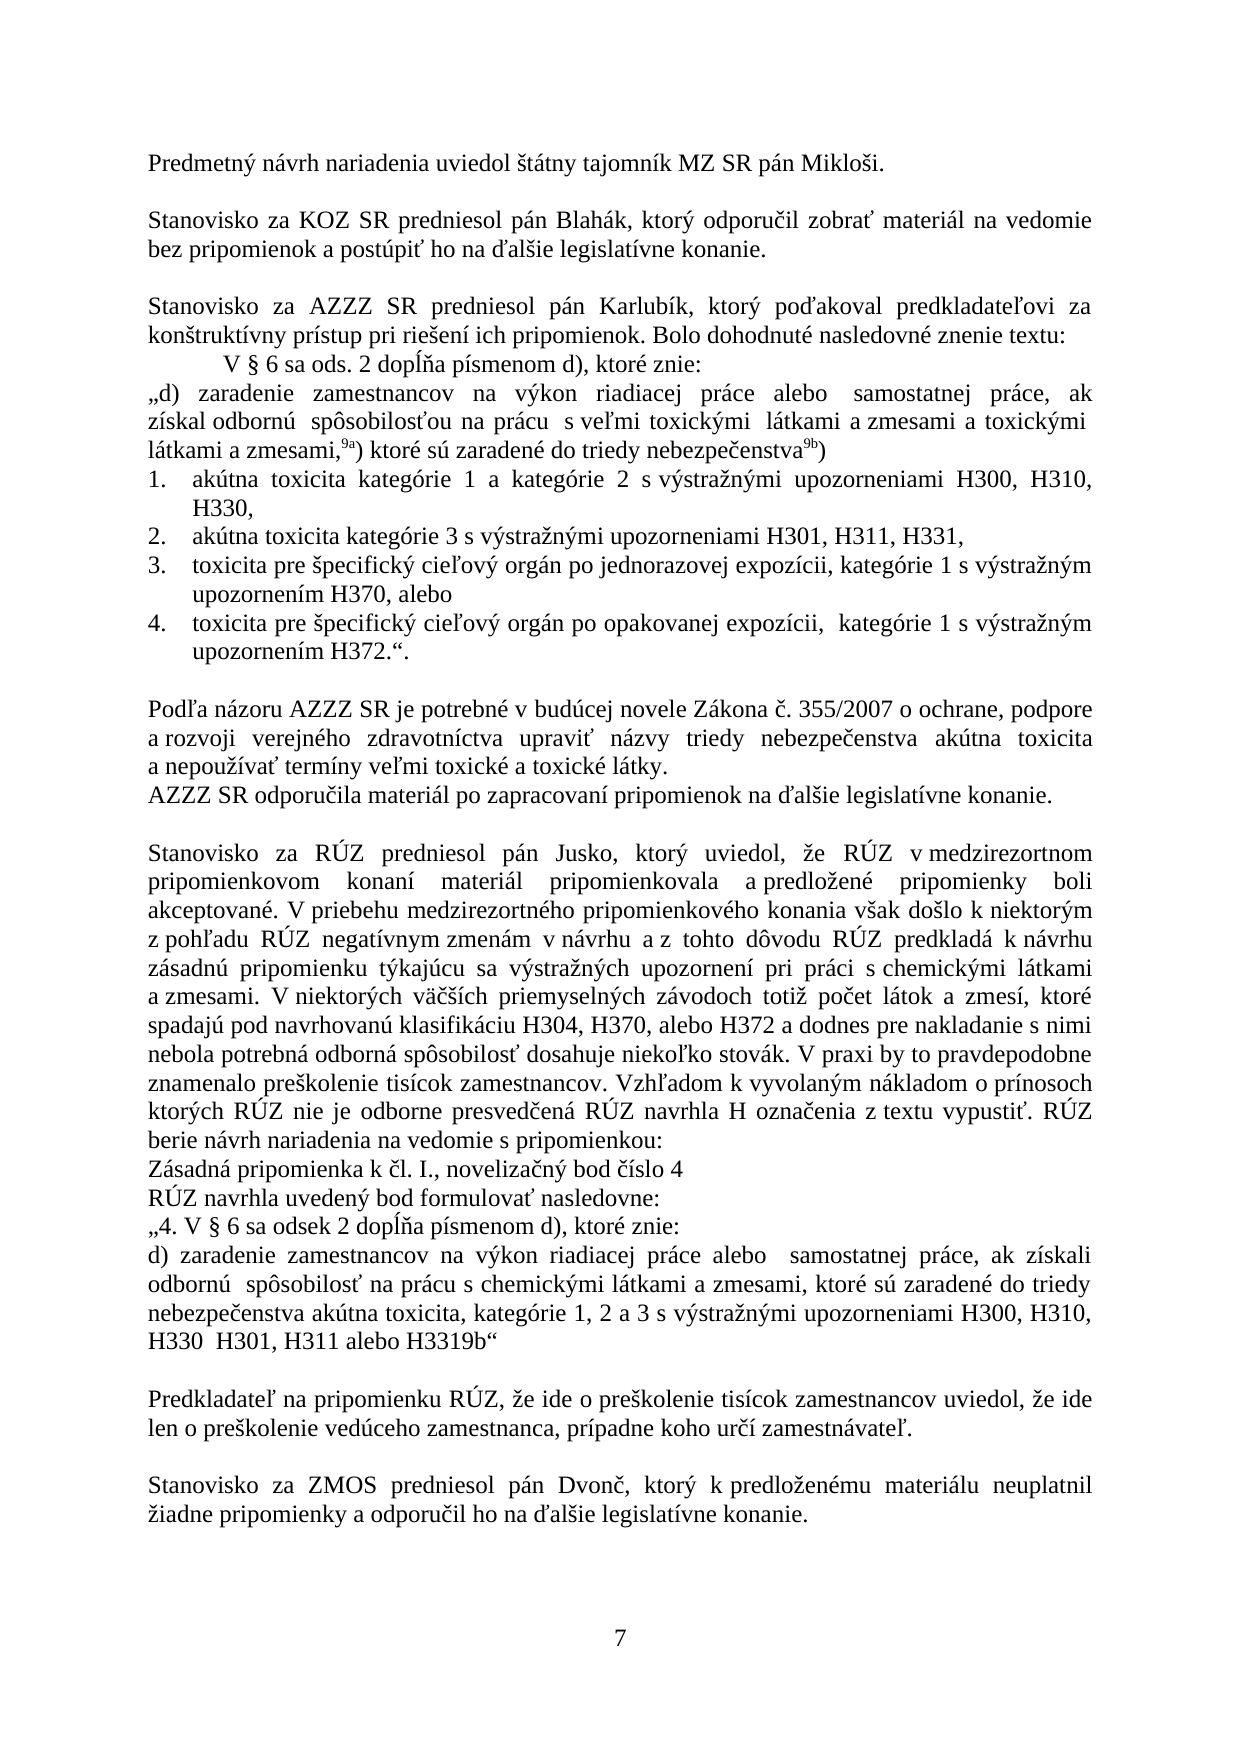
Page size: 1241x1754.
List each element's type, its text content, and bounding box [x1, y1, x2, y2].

text RÚZ navrhla uvedený bod formulovať nasledovne: [148, 1183, 1093, 1211]
text Zásadná pripomienka k čl. I., novelizačný bod číslo 4 [148, 1154, 1093, 1183]
text Podľa názoru AZZZ SR je potrebné v budúcej novele Zákona č. 355/2007 o ochrane, podpore a rozvoji verejného zdravotníctva upraviť názvy triedy nebezpečenstva akútna toxicita a nepoužívať termíny veľmi toxické a toxické látky. [148, 694, 1093, 780]
list Stanovisko za RÚZ predniesol pán Jusko, ktorý uviedol, že RÚZ v medzirezortnom pripomienkovom konaní materiál pripomienkovala a predložené pripomienky boli akceptované. V priebehu medzirezortného pripomienkového konania však došlo k niektorým z pohľadu RÚZ negatívnym zmenám v návrhu a z tohto dôvodu RÚZ predkladá k návrhu zásadnú pripomienku týkajúcu sa výstražných upozornení pri práci s chemickými látkami a zmesami. V niektorých väčších priemyselných závodoch totiž počet látok a zmesí, ktoré spadajú pod navrhovanú klasifikáciu H304, H370, alebo H372 a dodnes pre nakladanie s nimi nebola potrebná odborná spôsobilosť dosahuje niekoľko stovák. V praxi by to pravdepodobne znamenalo preškolenie tisícok zamestnancov. Vzhľadom k vyvolaným nákladom o prínosoch ktorých RÚZ nie je odborne presvedčená RÚZ navrhla H označenia z textu vypustiť. RÚZ berie návrh nariadenia na vedomie s pripomienkou: [148, 838, 1093, 1154]
text V § 6 sa ods. 2 dopĺňa písmenom d), ktoré znie: [223, 349, 1093, 378]
list akútna toxicita kategórie 1 a kategórie 2 s výstražnými upozorneniami H300, H310, H330, [148, 464, 1093, 521]
list Stanovisko za AZZZ SR predniesol pán Karlubík, ktorý poďakoval predkladateľovi za konštruktívny prístup pri riešení ich pripomienok. Bolo dohodnuté nasledovné znenie textu: [148, 291, 1093, 349]
text Stanovisko za KOZ SR predniesol pán Blahák, ktorý odporučil zobrať materiál na vedomie bez pripomienok a postúpiť ho na ďalšie legislatívne konanie. [148, 205, 1093, 263]
text Predmetný návrh nariadenia uviedol štátny tajomník MZ SR pán Mikloši. [148, 148, 1093, 176]
text „4. V § 6 sa odsek 2 dopĺňa písmenom d), ktoré znie: [148, 1211, 1093, 1240]
list Predkladateľ na pripomienku RÚZ, že ide o preškolenie tisícok zamestnancov uviedol, že ide len o preškolenie vedúceho zamestnanca, prípadne koho určí zamestnávateľ. [148, 1384, 1093, 1441]
text „d) zaradenie zamestnancov na výkon riadiacej práce alebo samostatnej práce, ak získal odbornú spôsobilosťou na prácu s veľmi toxickými látkami a zmesami a toxickými látkami a zmesami,9a) ktoré sú zaradené do triedy nebezpečenstva9b) [148, 378, 1093, 464]
list toxicita pre špecifický cieľový orgán po opakovanej expozícii, kategórie 1 s výstražným upozornením H372.“. [148, 608, 1093, 665]
list akútna toxicita kategórie 3 s výstražnými upozorneniami H301, H311, H331, [148, 521, 1093, 550]
text Stanovisko za ZMOS predniesol pán Dvonč, ktorý k predloženému materiálu neuplatnil žiadne pripomienky a odporučil ho na ďalšie legislatívne konanie. [148, 1470, 1093, 1528]
list toxicita pre špecifický cieľový orgán po jednorazovej expozícii, kategórie 1 s výstražným upozornením H370, alebo [148, 550, 1093, 608]
text AZZZ SR odporučila materiál po zapracovaní pripomienok na ďalšie legislatívne konanie. [148, 780, 1093, 809]
text d) zaradenie zamestnancov na výkon riadiacej práce alebo samostatnej práce, ak získali odbornú spôsobilosť na prácu s chemickými látkami a zmesami, ktoré sú zaradené do triedy nebezpečenstva akútna toxicita, kategórie 1, 2 a 3 s výstražnými upozorneniami H300, H310, H330 H301, H311 alebo H3319b“ [148, 1240, 1093, 1355]
